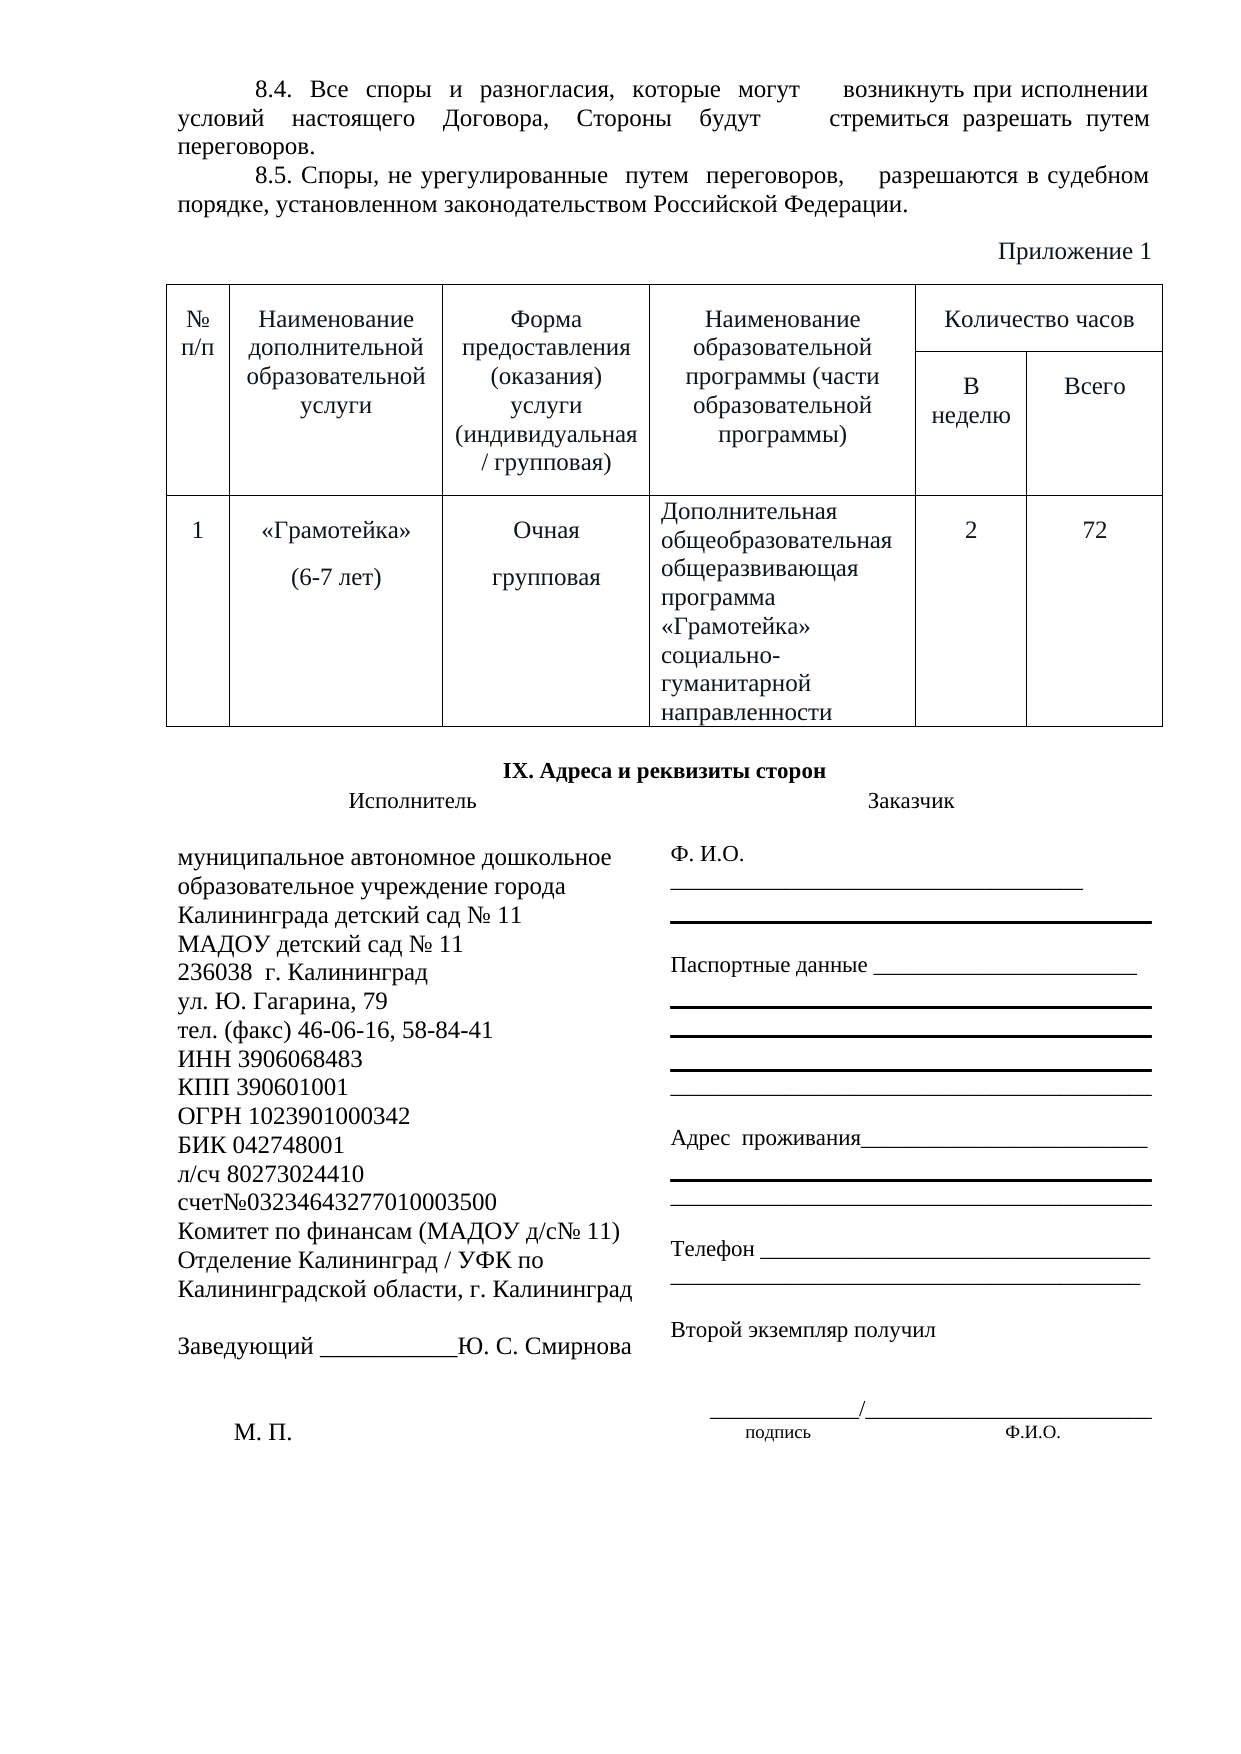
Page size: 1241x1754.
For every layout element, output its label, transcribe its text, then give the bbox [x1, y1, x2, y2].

table_cell Всего [1027, 352, 1162, 495]
table_header Наименование образовательной программы (части образовательной программы) [650, 285, 915, 495]
table_header Форма предоставления (оказания) услуги (индивидуальная/ групповая) [443, 285, 649, 495]
table_cell Ф. И.О. ____________________________________ Паспортные данные _______________________ __________________________________________ Адрес проживания_________________________ __________________________________________ Телефон __________________________________ _________________________________________ Второй экземпляр получил _____________/_________________________ подпись Ф.И.О. [659, 814, 1163, 1497]
table_cell Очная групповая [443, 496, 649, 726]
text Приложение 1 [177, 236, 1152, 265]
table_cell 1 [167, 496, 229, 726]
table_header Количество часов [916, 285, 1162, 351]
table_header Исполнитель [166, 788, 659, 814]
table_header № п/п [167, 285, 229, 495]
table_cell муниципальное автономное дошкольное образовательное учреждение города Калининграда детский сад № 11 МАДОУ детский сад № 11 236038 г. Калининград ул. Ю. Гагарина, 79 тел. (факс) 46-06-16, 58-84-41 ИНН 3906068483 КПП 390601001 ОГРН 1023901000342 БИК 042748001 л/сч 80273024410 счет№03234643277010003500 Комитет по финансам (МАДОУ д/с№ 11) Отделение Калининград / УФК по Калининградской области, г. Калининград Заведующий ___________Ю. С. Смирнова М. П. [166, 814, 659, 1497]
table_cell Дополнительная общеобразовательная общеразвивающая программа «Грамотейка» социально-гуманитарной направленности [650, 496, 915, 726]
table_cell «Грамотейка» (6-7 лет) [230, 496, 442, 726]
table_cell 2 [916, 496, 1026, 726]
text 8.4. Все споры и разногласия, которые могут возникнуть при исполнении условий настоящего Договора, Стороны будут стремиться разрешать путем переговоров. [177, 74, 1152, 160]
text IX. Адреса и реквизиты сторон [177, 757, 1152, 783]
table_cell В неделю [916, 352, 1026, 495]
table_cell 72 [1027, 496, 1162, 726]
table_header Наименование дополнительной образовательной услуги [230, 285, 442, 495]
table_header Заказчик [659, 788, 1163, 814]
text 8.5. Споры, не урегулированные путем переговоров, разрешаются в судебном порядке, установленном законодательством Российской Федерации. [177, 160, 1152, 218]
